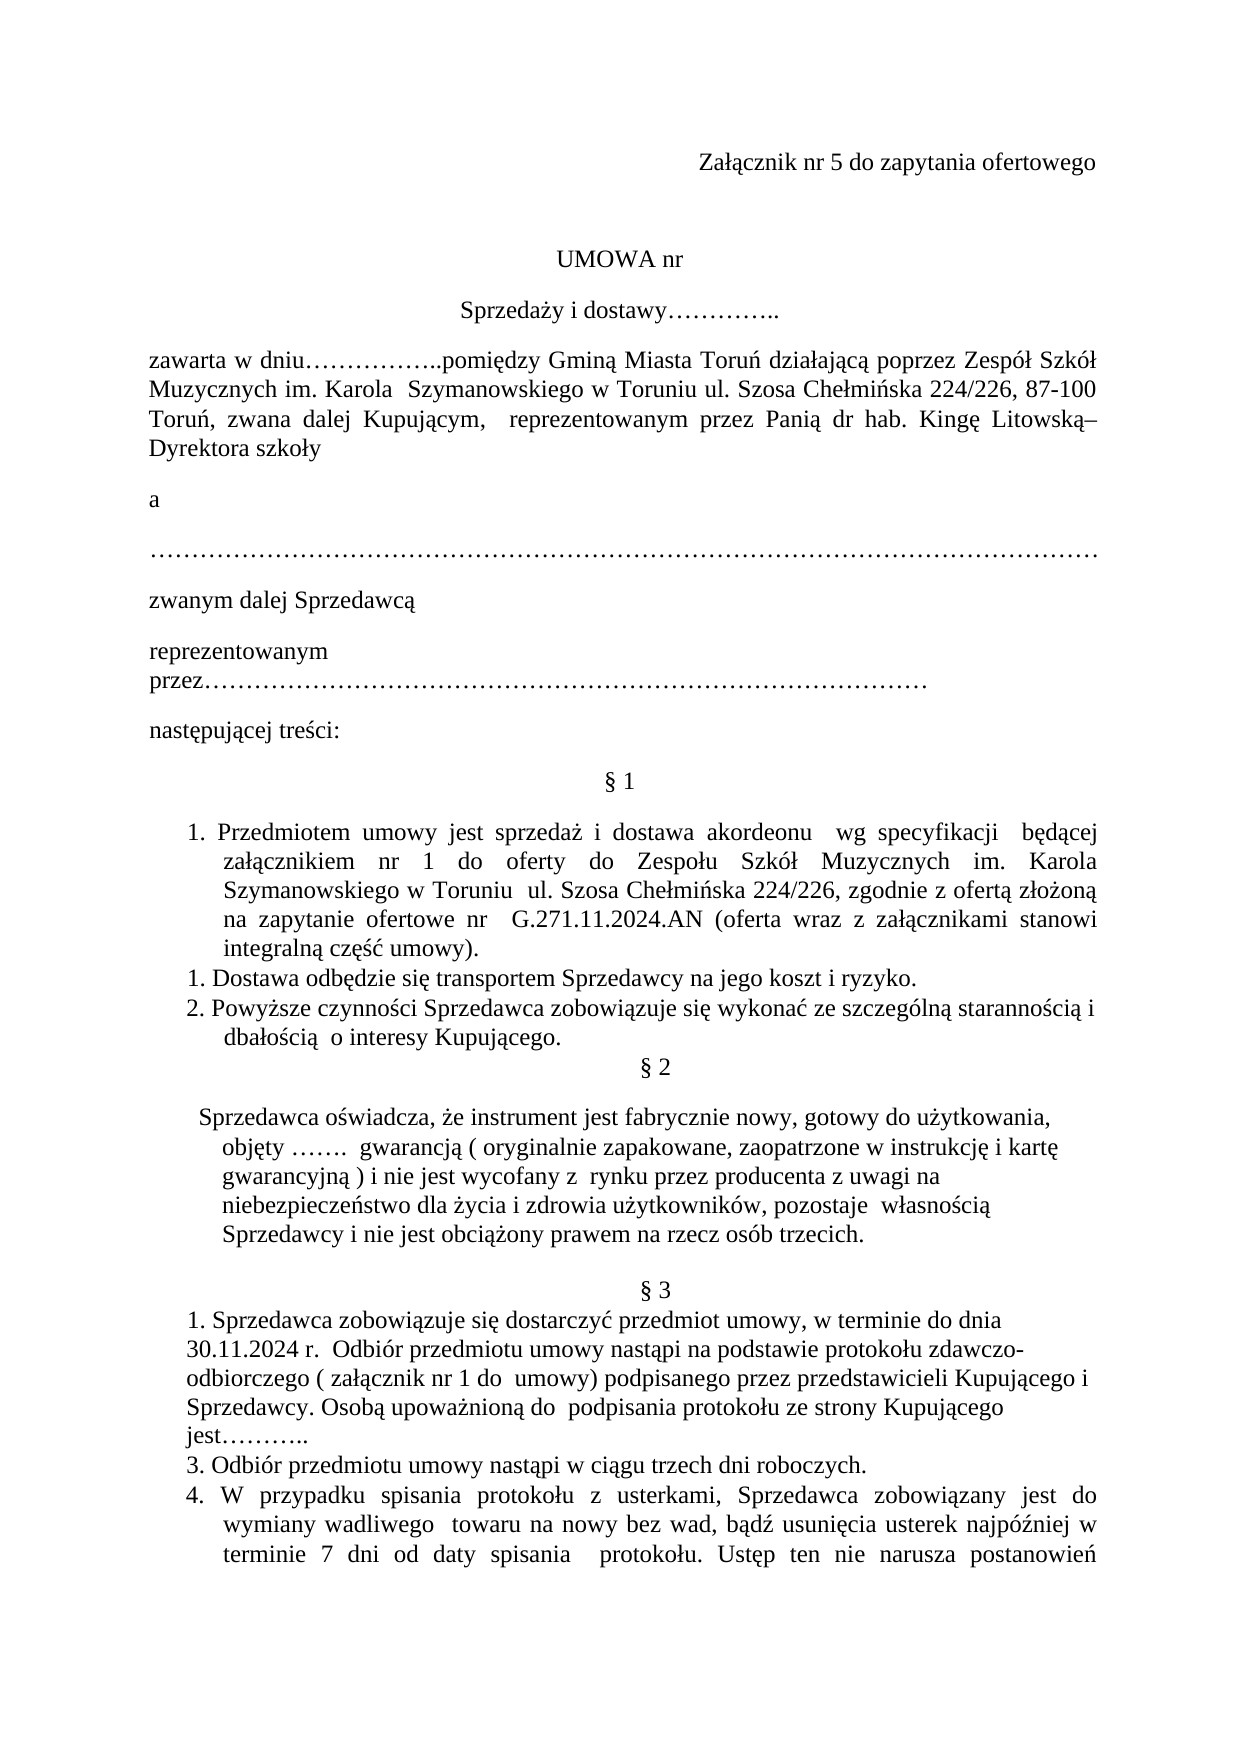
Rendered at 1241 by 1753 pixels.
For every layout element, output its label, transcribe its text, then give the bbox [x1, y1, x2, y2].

text …………………………………………………………………………………………………… [149, 534, 1103, 563]
text następującej treści: [149, 716, 1103, 744]
text 3. Odbiór przedmiotu umowy nastąpi w ciągu trzech dni roboczych. [186, 1450, 1103, 1479]
text zawarta w dniu……………..pomiędzy Gminą Miasta Toruń działającą poprzez Zespół Szkół Muzycznych im. Karola Szymanowskiego w Toruniu ul. Szosa Chełmińska 224/226, 87-100 Toruń, zwana dalej Kupującym, reprezentowanym przez Panią dr hab. Kingę Litowską– Dyrektora szkoły [148, 345, 1098, 462]
text 1. Sprzedawca zobowiązuje się dostarczyć przedmiot umowy, w terminie do dnia 30.11.2024 r. Odbiór przedmiotu umowy nastąpi na podstawie protokołu zdawczo-odbiorczego ( załącznik nr 1 do umowy) podpisanego przez przedstawicieli Kupującego i Sprzedawcy. Osobą upoważnioną do podpisania protokołu ze strony Kupującego jest……….. [186, 1305, 1098, 1449]
text § 3 [136, 1275, 671, 1303]
text 1. Przedmiotem umowy jest sprzedaż i dostawa akordeonu wg specyfikacji będącej załącznikiem nr 1 do oferty do Zespołu Szkół Muzycznych im. Karola Szymanowskiego w Toruniu ul. Szosa Chełmińska 224/226, zgodnie z ofertą złożoną na zapytanie ofertowe nr G.271.11.2024.AN (oferta wraz z załącznikami stanowi integralną część umowy). [187, 817, 1098, 962]
text reprezentowanym przez…………………………………………………………………………… [149, 636, 1103, 693]
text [186, 1480, 1098, 1567]
text a [148, 484, 1103, 512]
text Sprzedawca oświadcza, że instrument jest fabrycznie nowy, gotowy do użytkowania, objęty ……. gwarancją ( oryginalnie zapakowane, zaopatrzone w instrukcję i kartę gwarancyjną ) i nie jest wycofany z rynku przez producenta z uwagi na niebezpieczeństwo dla życia i zdrowia użytkowników, pozostaje własnością Sprzedawcy i nie jest obciążony prawem na rzecz osób trzecich. [192, 1102, 1091, 1248]
text 1. Dostawa odbędzie się transportem Sprzedawcy na jego koszt i ryzyko. [187, 963, 1103, 991]
text § 1 [136, 766, 1103, 795]
text 2. Powyższe czynności Sprzedawca zobowiązuje się wykonać ze szczególną starannością i dbałością o interesy Kupującego. [186, 993, 1097, 1051]
text § 2 [136, 1052, 671, 1081]
text zwanym dalej Sprzedawcą [148, 585, 1103, 614]
text Załącznik nr 5 do zapytania ofertowego [136, 147, 1096, 175]
text UMOWA nr [136, 244, 1103, 273]
text Sprzedaży i dostawy………….. [136, 295, 1103, 323]
